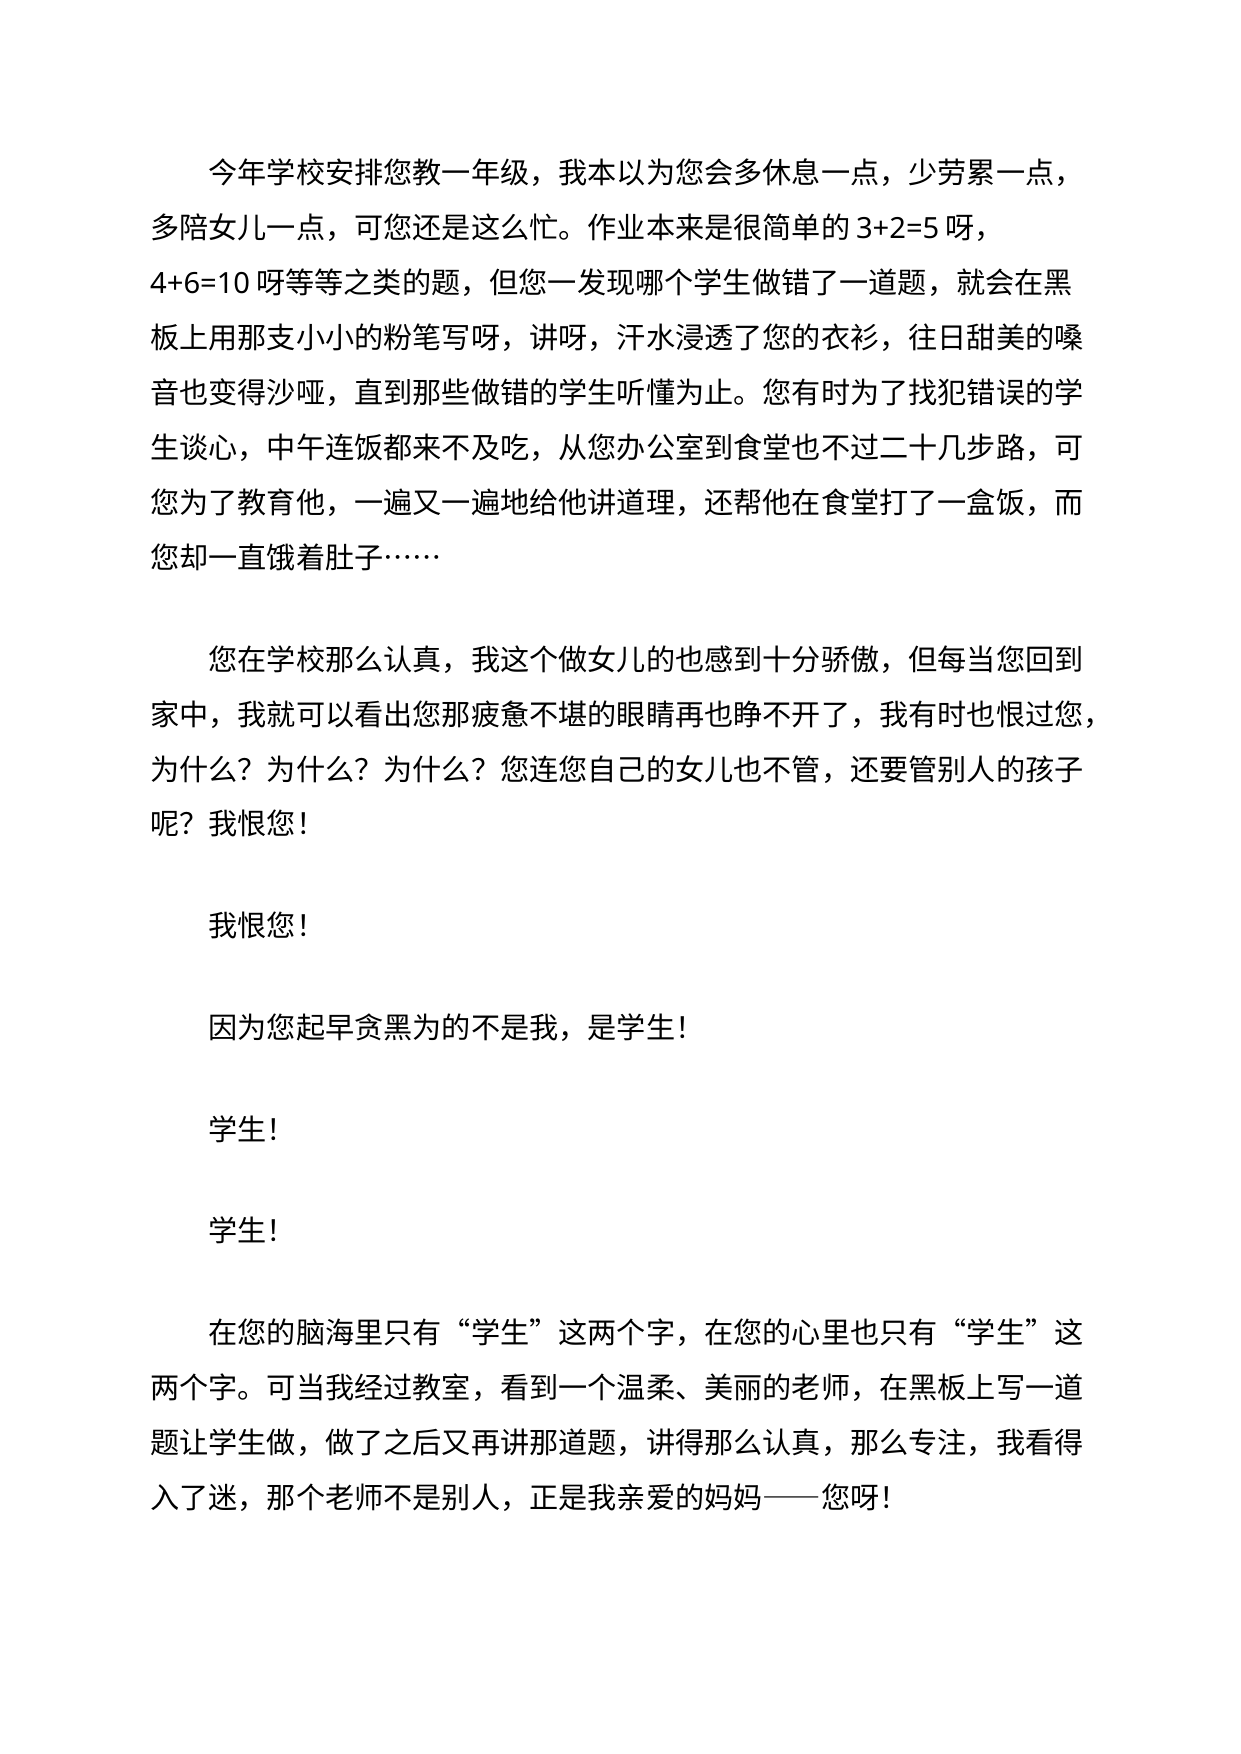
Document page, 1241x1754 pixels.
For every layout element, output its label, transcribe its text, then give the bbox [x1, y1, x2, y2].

text 学生！ [150, 1106, 1090, 1148]
text 我恨您！ [150, 903, 1090, 945]
text 在您的脑海里只有“学生”这两个字，在您的心里也只有“学生”这两个字。可当我经过教室，看到一个温柔、美丽的老师，在黑板上写一道题让学生做，做了之后又再讲那道题，讲得那么认真，那么专注，我看得入了迷，那个老师不是别人，正是我亲爱的妈妈——您呀！ [150, 1310, 1090, 1517]
text 今年学校安排您教一年级，我本以为您会多休息一点，少劳累一点，多陪女儿一点，可您还是这么忙。作业本来是很简单的3+2=5呀，4+6=10呀等等之类的题，但您一发现哪个学生做错了一道题，就会在黑板上用那支小小的粉笔写呀，讲呀，汗水浸透了您的衣衫，往日甜美的嗓音也变得沙哑，直到那些做错的学生听懂为止。您有时为了找犯错误的学生谈心，中午连饭都来不及吃，从您办公室到食堂也不过二十几步路，可您为了教育他，一遍又一遍地给他讲道理，还帮他在食堂打了一盒饭，而您却一直饿着肚子…… [150, 150, 1090, 577]
text 因为您起早贪黑为的不是我，是学生！ [150, 1004, 1090, 1047]
text 您在学校那么认真，我这个做女儿的也感到十分骄傲，但每当您回到家中，我就可以看出您那疲惫不堪的眼睛再也睁不开了，我有时也恨过您，为什么？为什么？为什么？您连您自己的女儿也不管，还要管别人的孩子呢？我恨您！ [150, 636, 1090, 843]
text 学生！ [150, 1208, 1090, 1250]
